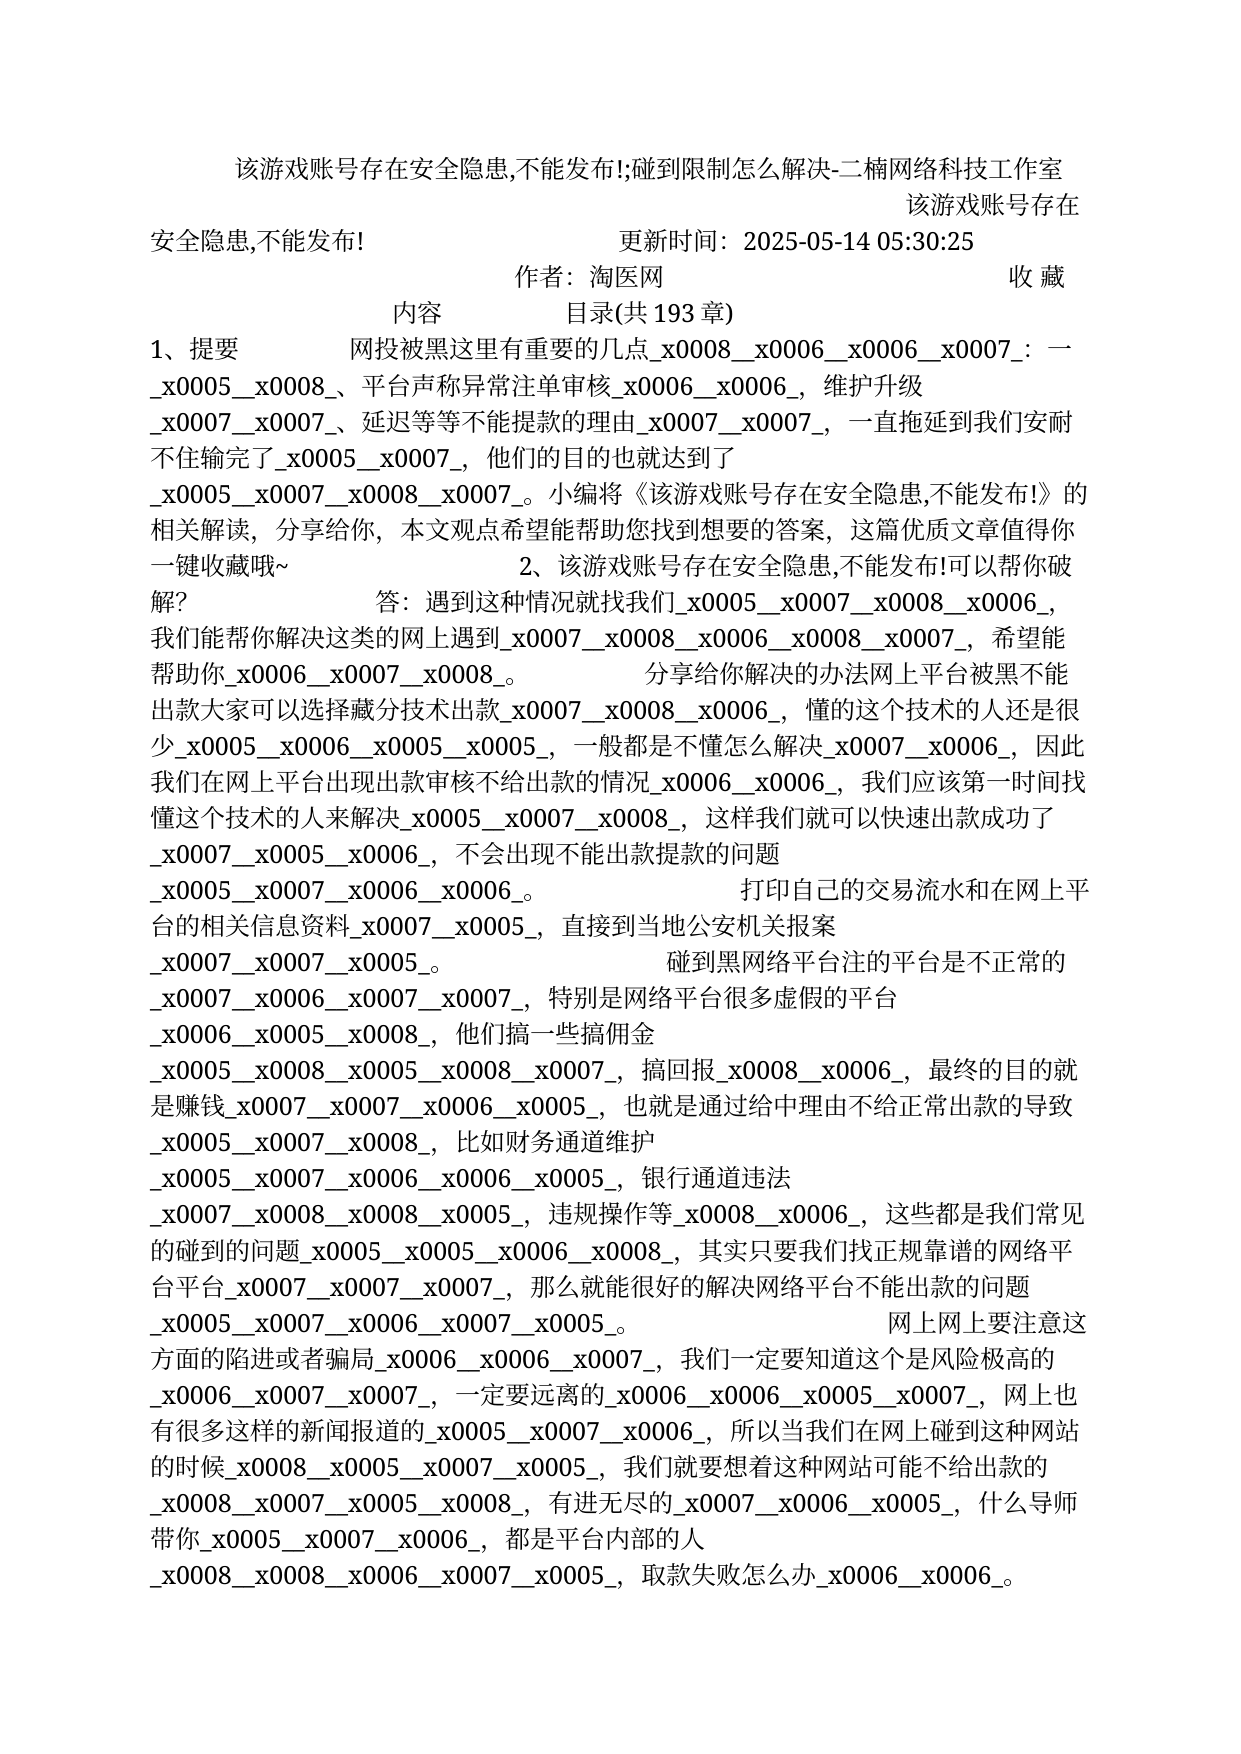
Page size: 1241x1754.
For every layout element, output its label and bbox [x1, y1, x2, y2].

text [150, 150, 1090, 1592]
